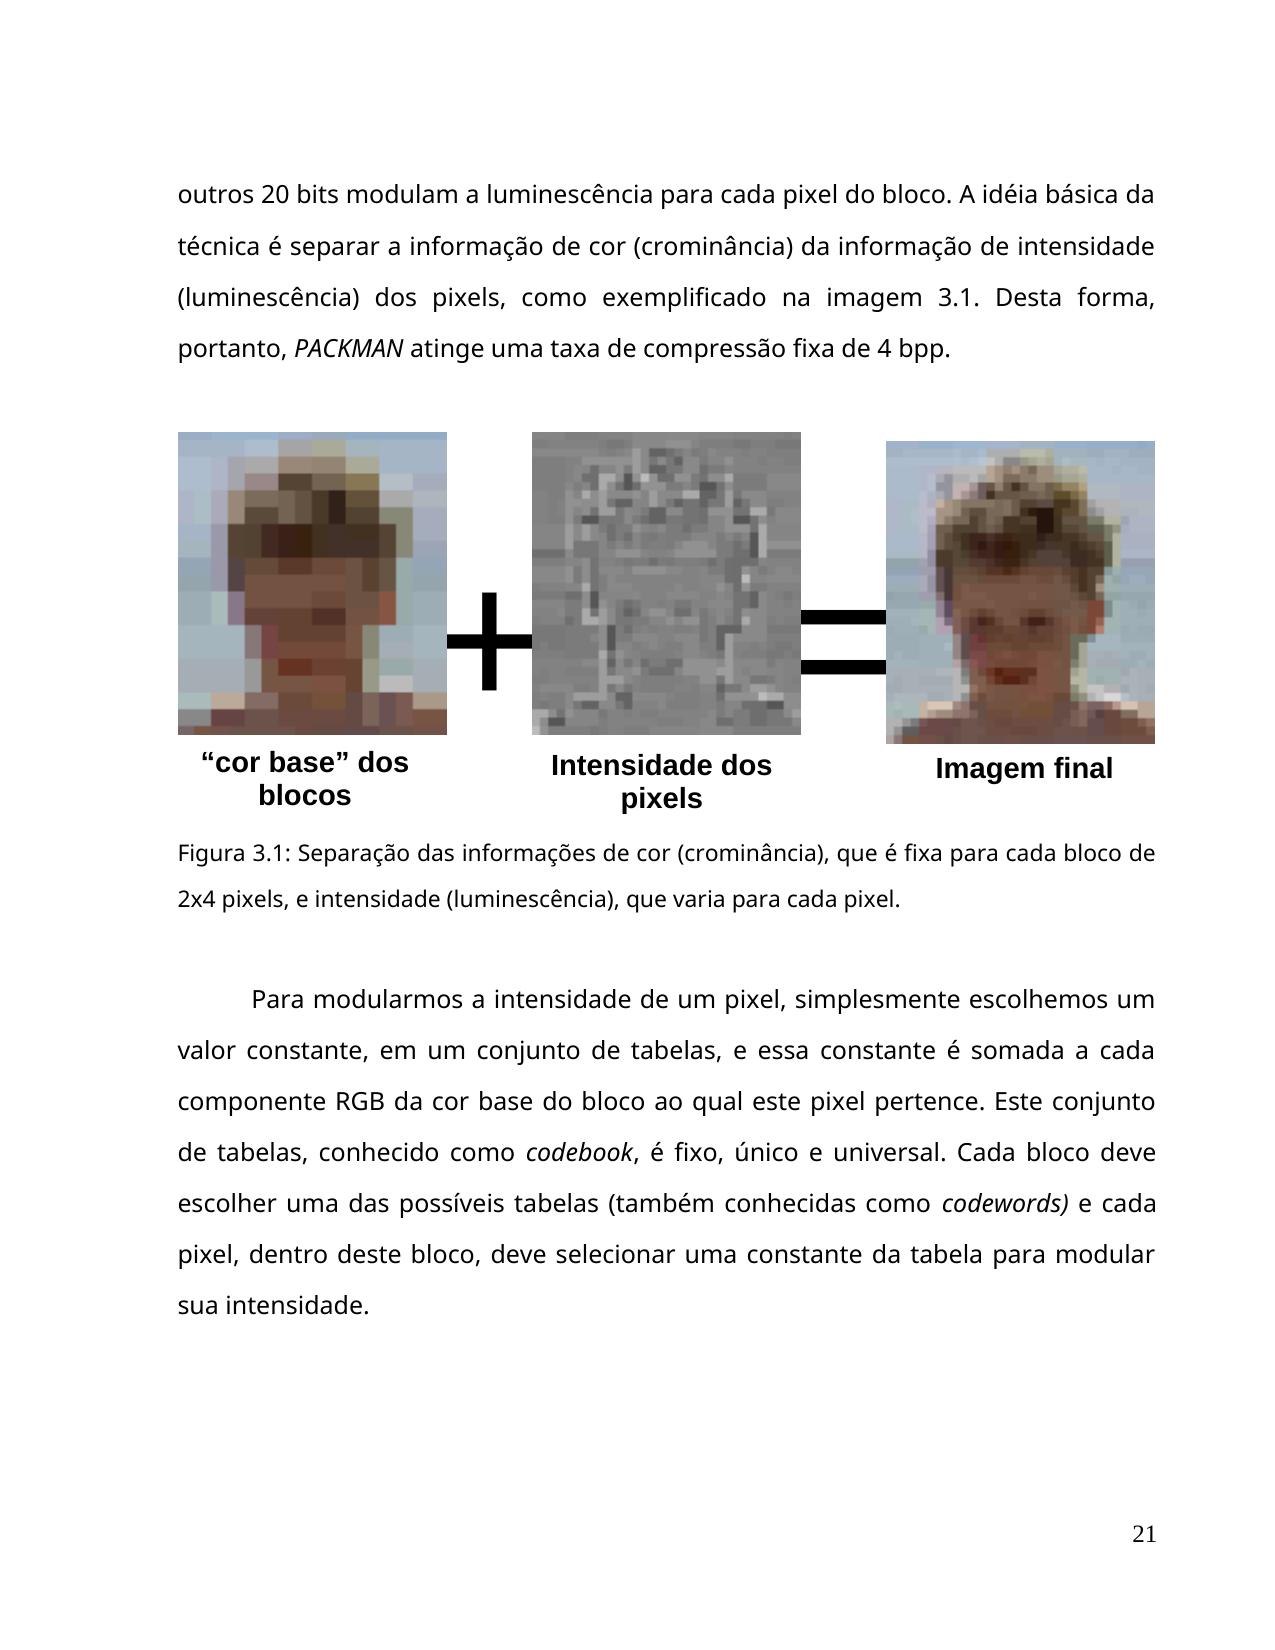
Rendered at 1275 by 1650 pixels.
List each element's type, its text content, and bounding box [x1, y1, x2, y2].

picture [532, 432, 801, 735]
picture [886, 441, 1155, 744]
list Para modularmos a intensidade de um pixel, simplesmente escolhemos um valor constante, em um conjunto de tabelas, e essa constante é somada a cada componente RGB da cor base do bloco ao qual este pixel pertence. Este conjunto de tabelas, conhecido como codebook, é fixo, único e universal. Cada bloco deve escolher uma das possíveis tabelas (também conhecidas como codewords) e cada pixel, dentro deste bloco, deve selecionar uma constante da tabela para modular sua intensidade. [177, 981, 1157, 1322]
picture [178, 432, 447, 735]
list Figura 3.1: Separação das informações de cor (crominância), que é fixa para cada bloco de 2x4 pixels, e intensidade (luminescência), que varia para cada pixel. [177, 836, 1157, 914]
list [177, 177, 1157, 364]
